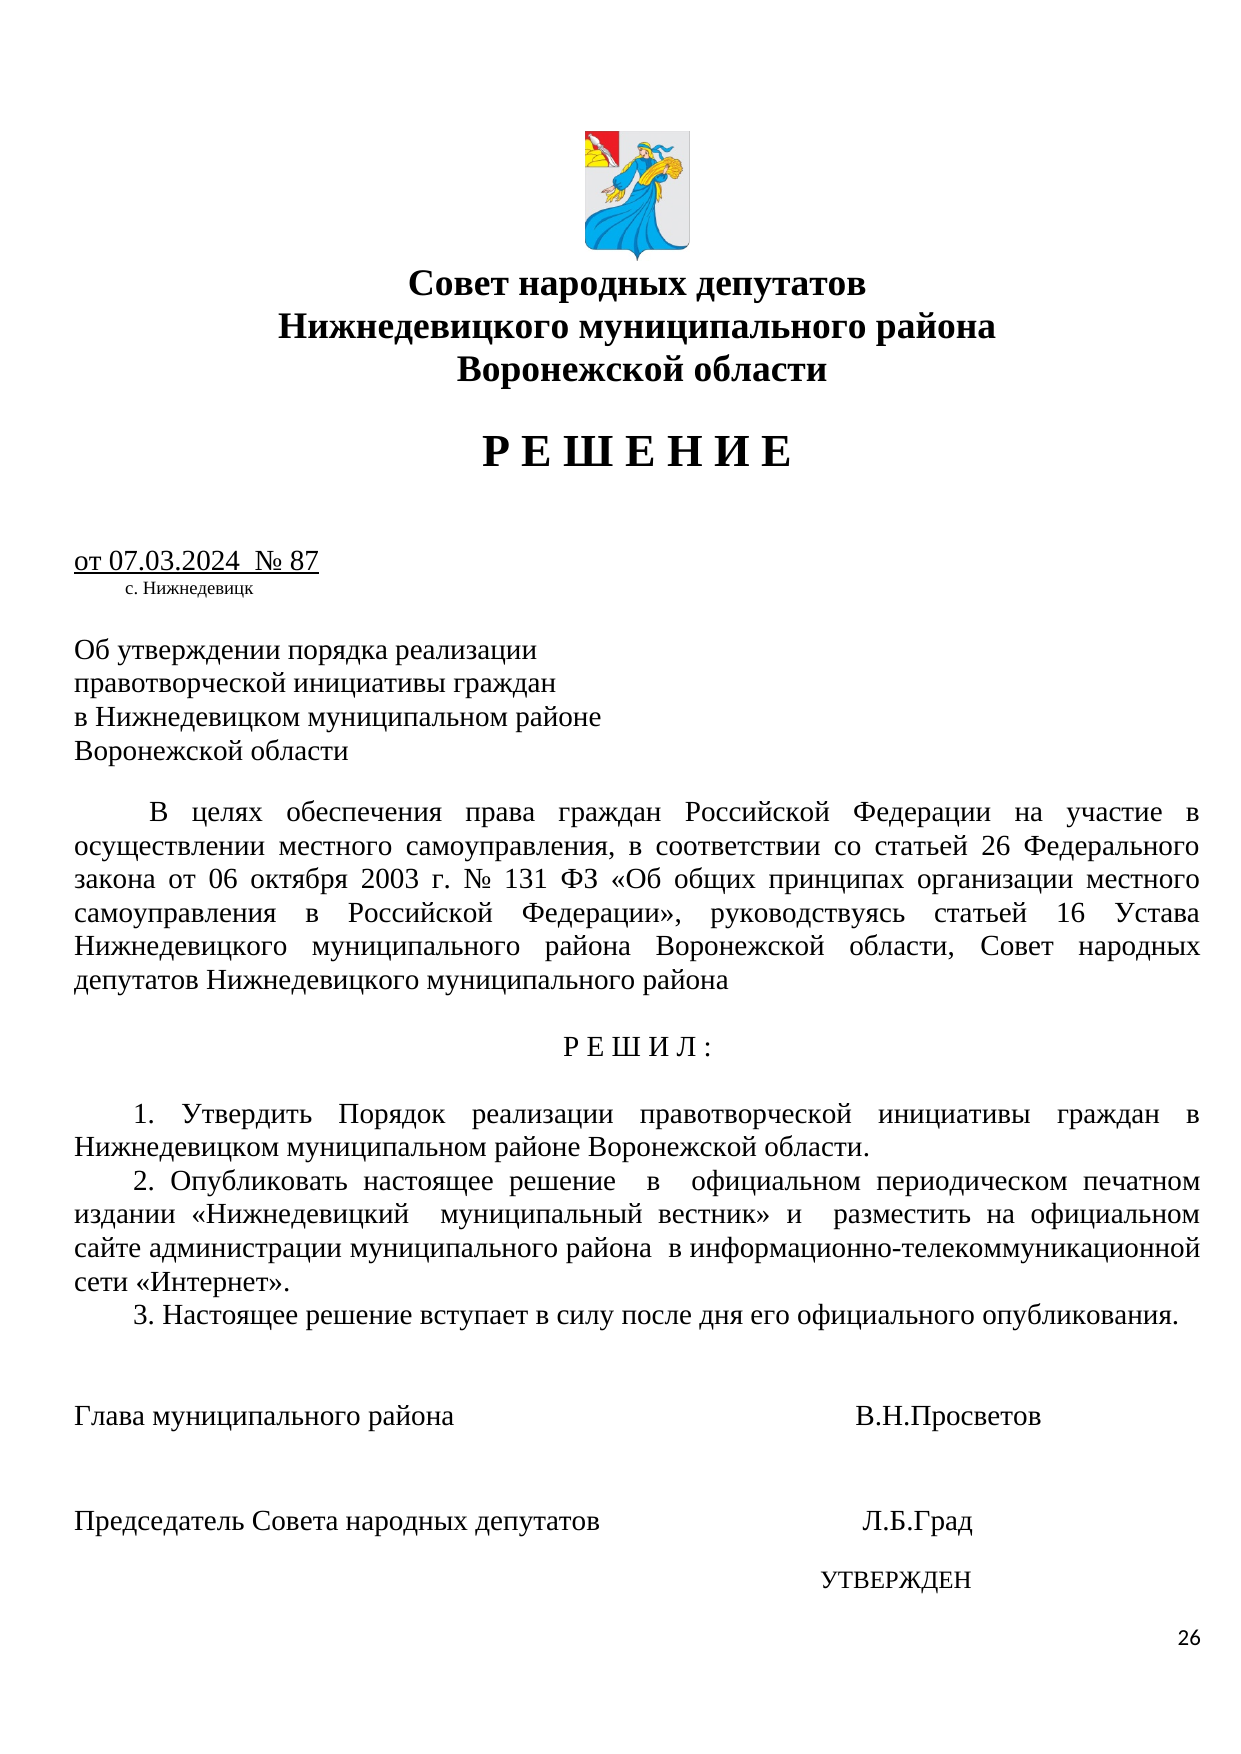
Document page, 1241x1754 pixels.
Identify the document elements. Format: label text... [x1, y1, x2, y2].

picture [585, 131, 690, 261]
text 3. Настоящее решение вступает в силу после дня его официального опубликования. [74, 1297, 1201, 1331]
list Совет народных депутатов [74, 261, 1201, 304]
text 1. Утвердить Порядок реализации правотворческой инициативы граждан в Нижнедевицком муниципальном районе Воронежской области. [74, 1096, 1201, 1163]
text УТВЕРЖДЕН [74, 1566, 1201, 1594]
text Нижнедевицкого муниципального района [74, 304, 1201, 347]
text В целях обеспечения права граждан Российской Федерации на участие в осуществлении местного самоуправления, в соответствии со статьей 26 Федерального закона от 06 октября 2003 г. № 131 ФЗ «Об общих принципах организации местного самоуправления в Российской Федерации», руководствуясь статьей 16 Устава Нижнедевицкого муниципального района Воронежской области, Совет народных депутатов Нижнедевицкого муниципального района [74, 794, 1201, 995]
text Глава муниципального района В.Н.Просветов [74, 1398, 1201, 1431]
text с. Нижнедевицк [74, 577, 1201, 598]
text 2. Опубликовать настоящее решение в официальном периодическом печатном издании «Нижнедевицкий муниципальный вестник» и разместить на официальном сайте администрации муниципального района в информационно-телекоммуникационной сети «Интернет». [74, 1163, 1201, 1297]
text в Нижнедевицком муниципальном районе [74, 699, 1201, 733]
text правотворческой инициативы граждан [74, 666, 1201, 699]
text Председатель Совета народных депутатов Л.Б.Град [74, 1503, 1201, 1537]
text Воронежской области [74, 733, 1201, 766]
text Р Е Ш Е Н И Е [74, 423, 1201, 476]
list Воронежской области [74, 347, 1201, 390]
text Об утверждении порядка реализации [74, 632, 1201, 666]
text от 07.03.2024 № 87 [74, 543, 1201, 577]
text Р Е Ш И Л : [74, 1029, 1201, 1062]
